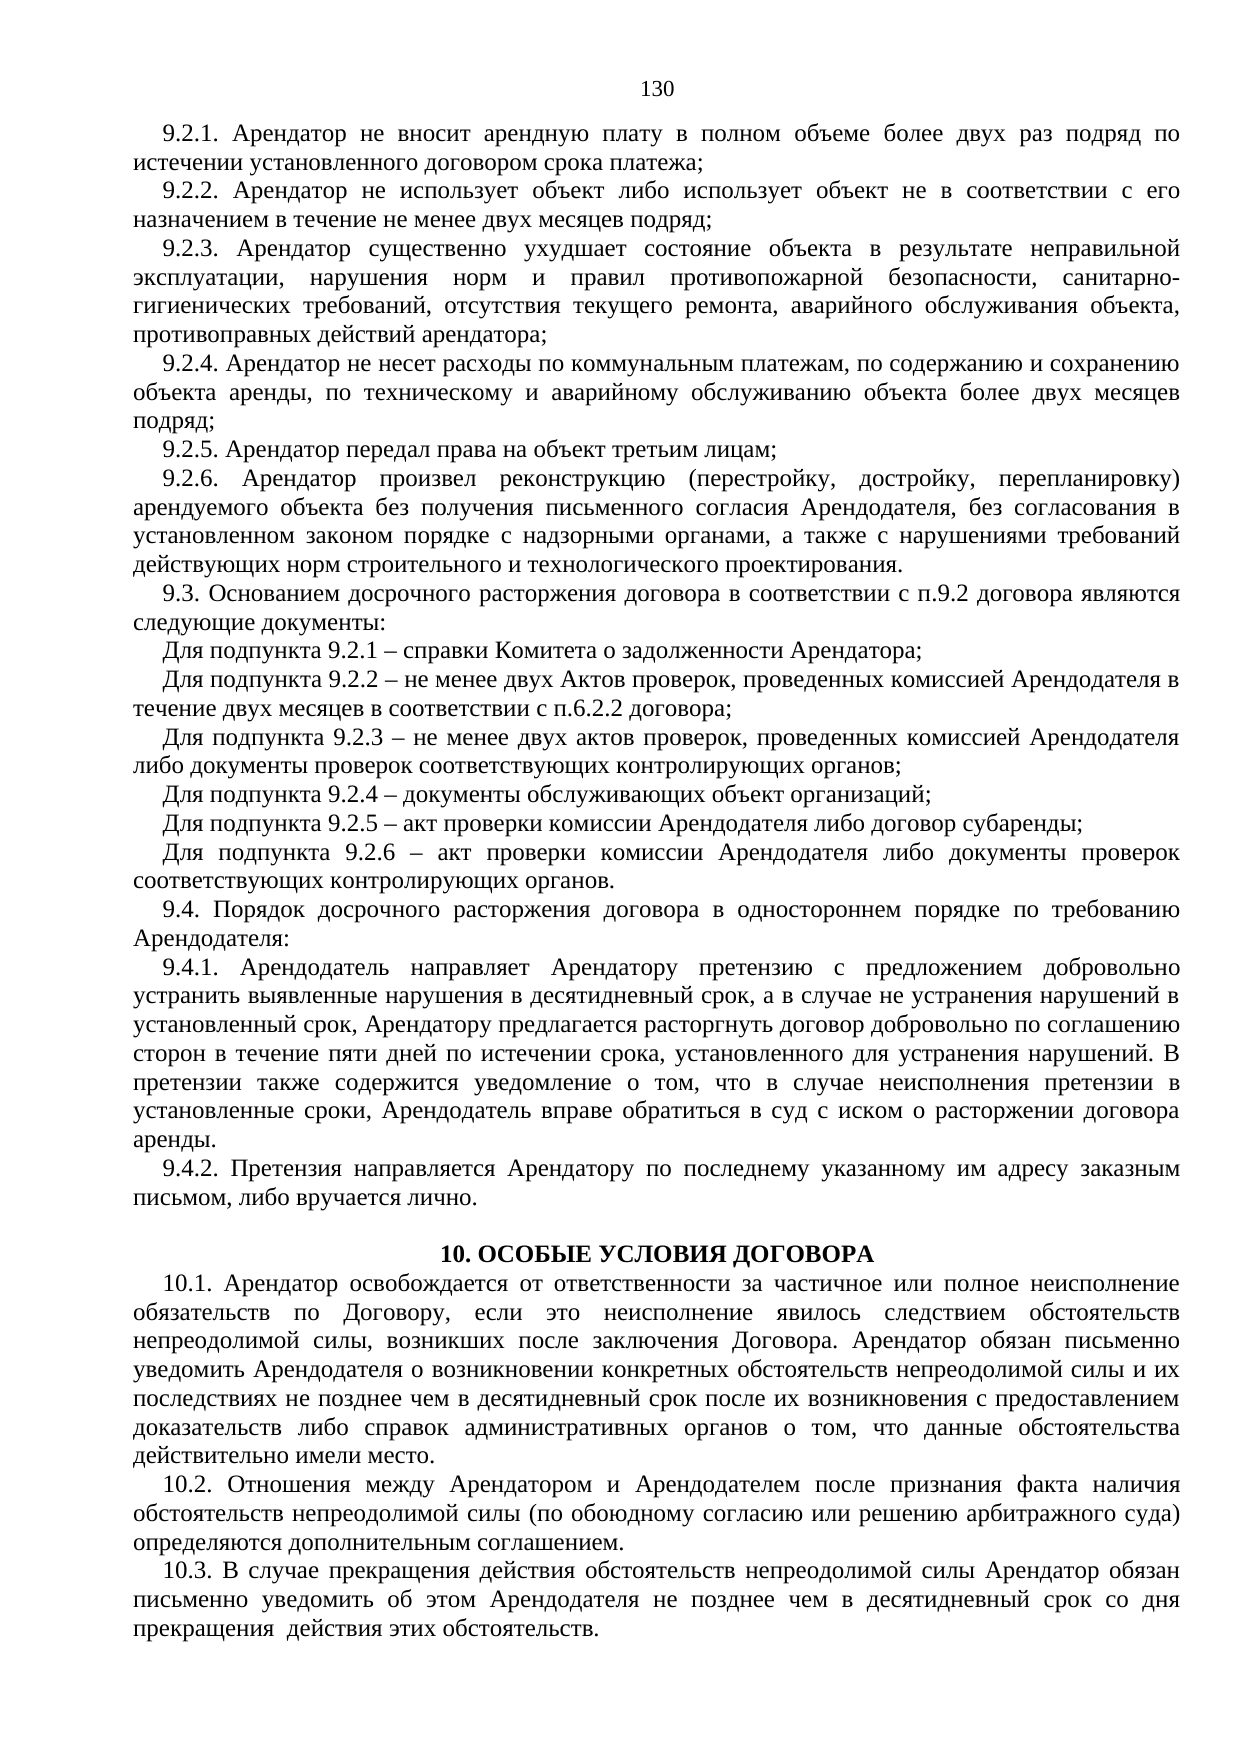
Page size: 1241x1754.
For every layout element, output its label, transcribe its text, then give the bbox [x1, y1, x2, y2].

text 9.2.6. Арендатор произвел реконструкцию (перестройку, достройку, перепланировку) арендуемого объекта без получения письменного согласия Арендодателя, без согласования в установленном законом порядке с надзорными органами, а также с нарушениями требований действующих норм строительного и технологического проектирования. [133, 463, 1181, 578]
text 9.2.5. Арендатор передал права на объект третьим лицам; [133, 434, 1181, 463]
text 9.2.4. Арендатор не несет расходы по коммунальным платежам, по содержанию и сохранению объекта аренды, по техническому и аварийному обслуживанию объекта более двух месяцев подряд; [133, 348, 1181, 434]
text Для подпункта 9.2.5 – акт проверки комиссии Арендодателя либо договор субаренды; [133, 808, 1181, 837]
text 10. ОСОБЫЕ УСЛОВИЯ ДОГОВОРА [133, 1239, 1181, 1268]
text 10.3. В случае прекращения действия обстоятельств непреодолимой силы Арендатор обязан письменно уведомить об этом Арендодателя не позднее чем в десятидневный срок со дня прекращения действия этих обстоятельств. [133, 1556, 1181, 1642]
text 10.2. Отношения между Арендатором и Арендодателем после признания факта наличия обстоятельств непреодолимой силы (по обоюдному согласию или решению арбитражного суда) определяются дополнительным соглашением. [133, 1469, 1181, 1556]
text 10.1. Арендатор освобождается от ответственности за частичное или полное неисполнение обязательств по Договору, если это неисполнение явилось следствием обстоятельств непреодолимой силы, возникших после заключения Договора. Арендатор обязан письменно уведомить Арендодателя о возникновении конкретных обстоятельств непреодолимой силы и их последствиях не позднее чем в десятидневный срок после их возникновения с предоставлением доказательств либо справок административных органов о том, что данные обстоятельства действительно имели место. [133, 1268, 1181, 1469]
text 9.4. Порядок досрочного расторжения договора в одностороннем порядке по требованию Арендодателя: [133, 894, 1181, 952]
text 9.4.2. Претензия направляется Арендатору по последнему указанному им адресу заказным письмом, либо вручается лично. [133, 1153, 1181, 1211]
text Для подпункта 9.2.1 – справки Комитета о задолженности Арендатора; [133, 636, 1181, 664]
text 9.2.1. Арендатор не вносит арендную плату в полном объеме более двух раз подряд по истечении установленного договором срока платежа; [133, 118, 1181, 176]
text 9.3. Основанием досрочного расторжения договора в соответствии с п.9.2 договора являются следующие документы: [133, 578, 1181, 636]
text 9.2.2. Арендатор не использует объект либо использует объект не в соответствии с его назначением в течение не менее двух месяцев подряд; [133, 176, 1181, 233]
text Для подпункта 9.2.2 – не менее двух Актов проверок, проведенных комиссией Арендодателя в течение двух месяцев в соответствии с п.6.2.2 договора; [133, 664, 1181, 722]
text Для подпункта 9.2.3 – не менее двух актов проверок, проведенных комиссией Арендодателя либо документы проверок соответствующих контролирующих органов; [133, 722, 1181, 779]
text 9.2.3. Арендатор существенно ухудшает состояние объекта в результате неправильной эксплуатации, нарушения норм и правил противопожарной безопасности, санитарно-гигиенических требований, отсутствия текущего ремонта, аварийного обслуживания объекта, противоправных действий арендатора; [133, 233, 1181, 348]
text 9.4.1. Арендодатель направляет Арендатору претензию с предложением добровольно устранить выявленные нарушения в десятидневный срок, а в случае не устранения нарушений в установленный срок, Арендатору предлагается расторгнуть договор добровольно по соглашению сторон в течение пяти дней по истечении срока, установленного для устранения нарушений. В претензии также содержится уведомление о том, что в случае неисполнения претензии в установленные сроки, Арендодатель вправе обратиться в суд с иском о расторжении договора аренды. [133, 952, 1181, 1153]
text Для подпункта 9.2.6 – акт проверки комиссии Арендодателя либо документы проверок соответствующих контролирующих органов. [133, 837, 1181, 894]
text Для подпункта 9.2.4 – документы обслуживающих объект организаций; [133, 779, 1181, 808]
